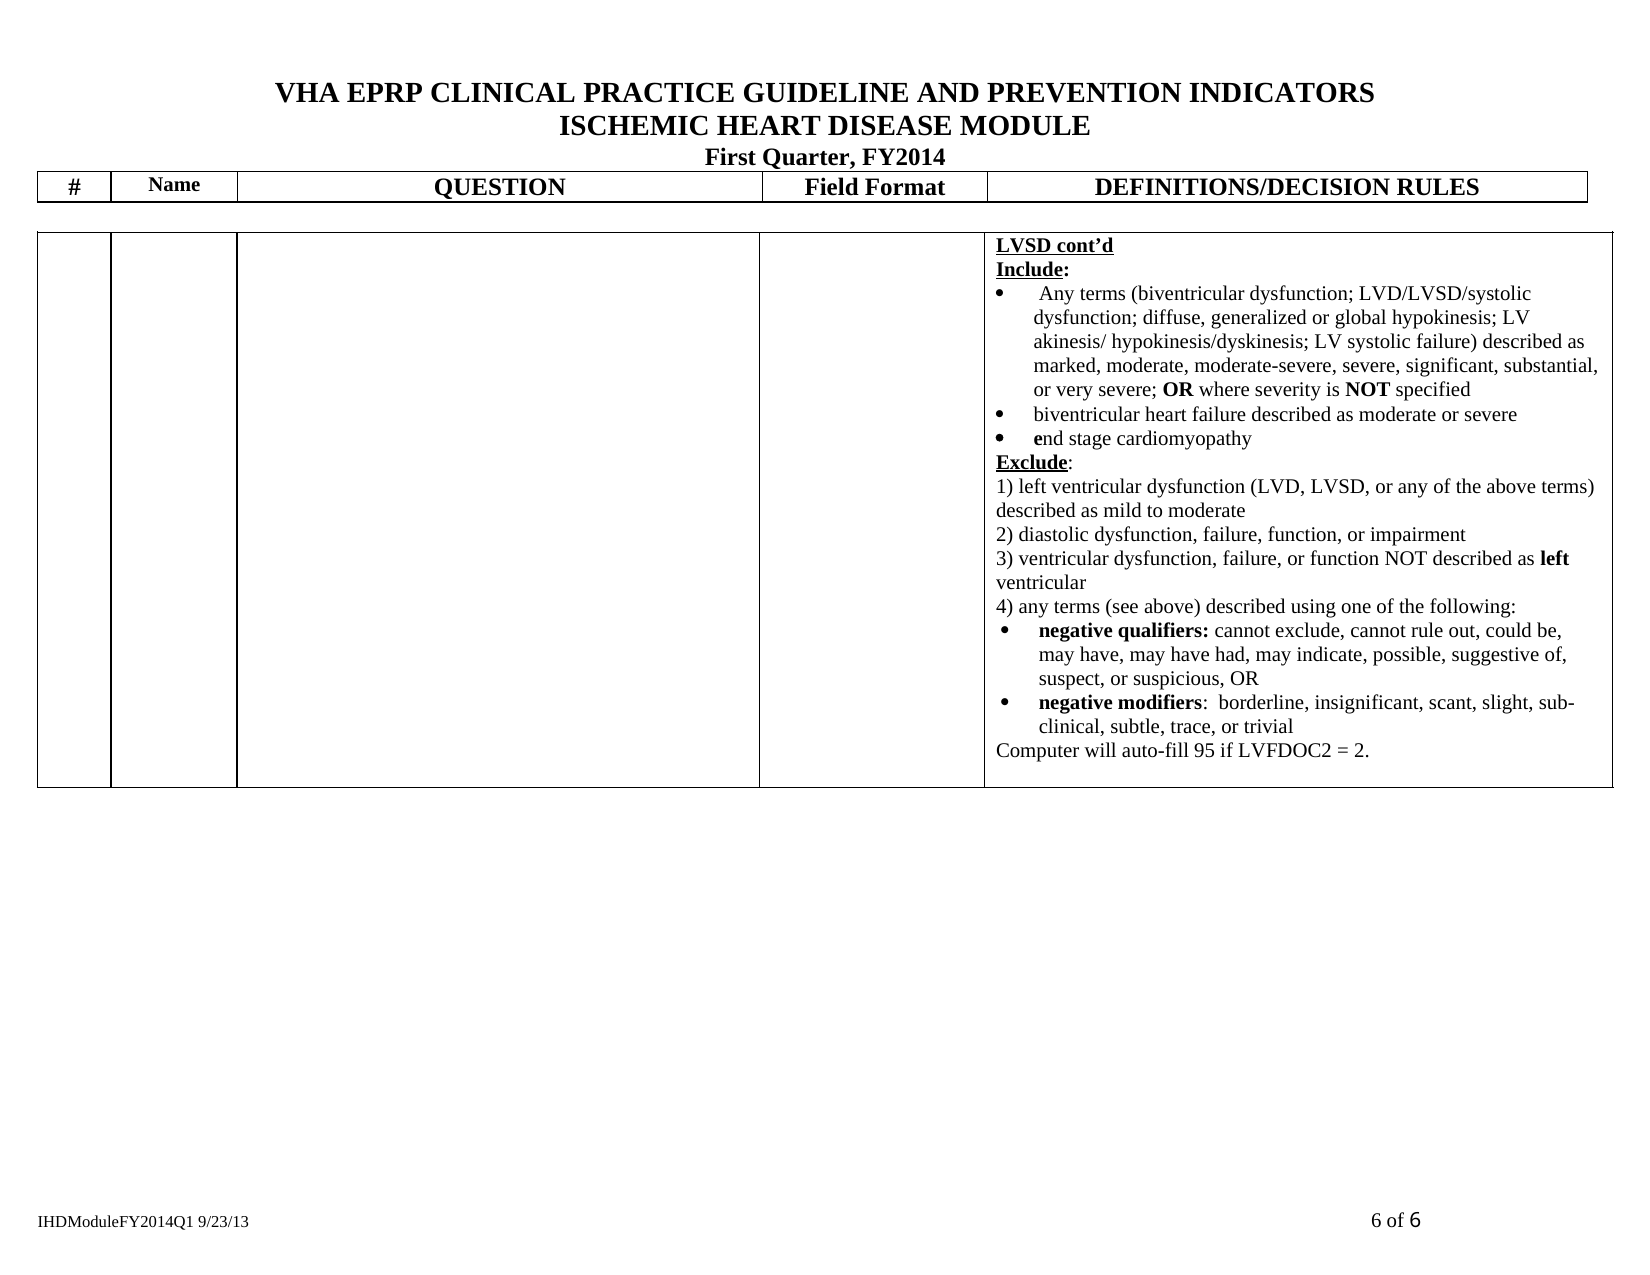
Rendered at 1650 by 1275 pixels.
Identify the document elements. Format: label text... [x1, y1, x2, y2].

table_cell LVSD cont’d Include: Any terms (biventricular dysfunction; LVD/LVSD/systolic dysfunction; diffuse, generalized or global hypokinesis; LV akinesis/ hypokinesis/dyskinesis; LV systolic failure) described as marked, moderate, moderate-severe, severe, significant, substantial, or very severe; OR where severity is NOT specified biventricular heart failure described as moderate or severe end stage cardiomyopathy Exclude: 1) left ventricular dysfunction (LVD, LVSD, or any of the above terms) described as mild to moderate 2) diastolic dysfunction, failure, function, or impairment 3) ventricular dysfunction, failure, or function NOT described as left ventricular 4) any terms (see above) described using one of the following: negative qualifiers: cannot exclude, cannot rule out, could be, may have, may have had, may indicate, possible, suggestive of, suspect, or suspicious, OR negative modifiers: borderline, insignificant, scant, slight, sub-clinical, subtle, trace, or trivial Computer will auto-fill 95 if LVFDOC2 = 2. [985, 233, 1612, 786]
table_cell [38, 233, 110, 786]
table_cell [760, 233, 984, 786]
table_cell [112, 233, 236, 786]
table_cell [238, 233, 759, 786]
